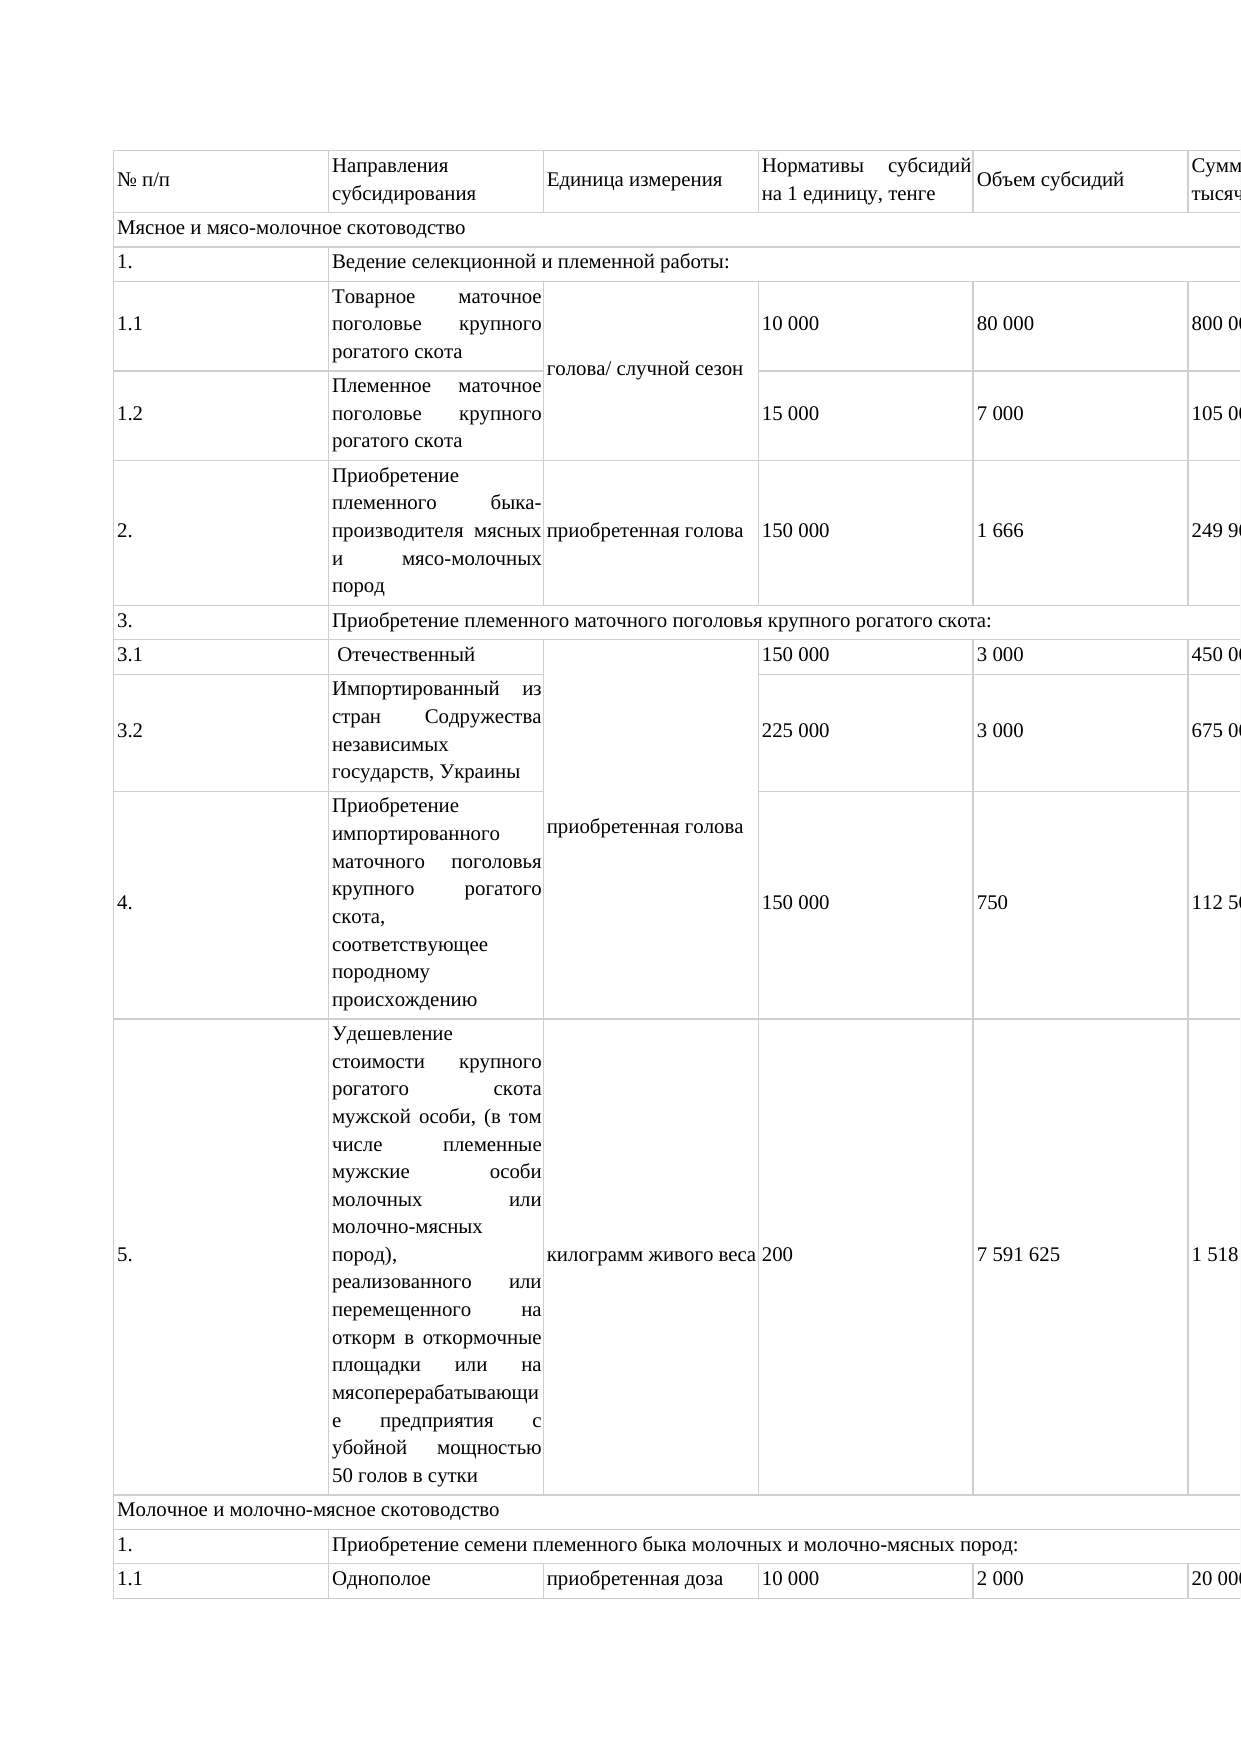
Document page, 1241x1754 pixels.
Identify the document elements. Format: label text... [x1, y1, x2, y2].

table_cell 105 000,0 [1189, 372, 1240, 460]
table_cell 1.2 [114, 372, 328, 460]
table_cell 3. [114, 606, 328, 639]
table_cell приобретенная голова [544, 461, 758, 605]
table_header Единица измерения [544, 151, 758, 212]
table_cell 150 000 [759, 640, 972, 673]
table_cell 3 000 [974, 675, 1187, 791]
table_cell 800 000,0 [1189, 282, 1240, 370]
table_cell 1 518 325,0 [1189, 1020, 1240, 1494]
table_cell Мясное и мясо-молочное скотоводство [114, 213, 1240, 246]
table_cell Ведение селекционной и племенной работы: [329, 248, 1240, 281]
table_cell приобретенная голова [544, 640, 758, 1018]
table_cell Удешевление стоимости крупного рогатого скота мужской особи, (в том числе племенные мужские особи молочных или молочно-мясных пород), реализованного или перемещенного на откорм в откормочные площадки или на мясоперерабатывающие предприятия с убойной мощностью 50 голов в сутки [329, 1020, 543, 1494]
table_cell 7 591 625 [974, 1020, 1187, 1494]
table_header Объем субсидий [974, 151, 1187, 212]
table_cell 112 500,0 [1189, 792, 1240, 1018]
table_cell Приобретение семени племенного быка молочных и молочно-мясных пород: [329, 1530, 1240, 1563]
table_cell Молочное и молочно-мясное скотоводство [114, 1496, 1240, 1529]
table_cell Однополое [329, 1564, 543, 1597]
table_header Сумма субсидий, тысяч тенге [1189, 151, 1240, 212]
table_cell 3.1 [114, 640, 328, 673]
table_cell Приобретение племенного маточного поголовья крупного рогатого скота: [329, 606, 1240, 639]
table_cell 80 000 [974, 282, 1187, 370]
table_cell Племенное маточное поголовье крупного рогатого скота [329, 372, 543, 460]
table_cell 2 000 [974, 1564, 1187, 1597]
table_cell 1. [114, 248, 328, 281]
table_cell 450 000,0 [1189, 640, 1240, 673]
table_cell 3 000 [974, 640, 1187, 673]
table_cell Приобретение племенного быка-производителя мясных и мясо-молочных пород [329, 461, 543, 605]
table_header Нормативы субсидий на 1 единицу, тенге [759, 151, 972, 212]
table_cell 200 [759, 1020, 972, 1494]
table_cell 1. [114, 1530, 328, 1563]
table_cell 150 000 [759, 792, 972, 1018]
table_cell 675 000,0 [1189, 675, 1240, 791]
table_cell 2. [114, 461, 328, 605]
table_cell 1 666 [974, 461, 1187, 605]
table_cell 20 000,0 [1189, 1564, 1240, 1597]
table_cell 7 000 [974, 372, 1187, 460]
table_cell 1.1 [114, 282, 328, 370]
table_cell 1.1 [114, 1564, 328, 1597]
table_cell 225 000 [759, 675, 972, 791]
table_cell голова/ случной сезон [544, 282, 758, 460]
table_header № п/п [114, 151, 328, 212]
table_cell 10 000 [759, 1564, 972, 1597]
table_cell Приобретение импортированного маточного поголовья крупного рогатого скота, соответствующее породному происхождению [329, 792, 543, 1018]
table_cell приобретенная доза [544, 1564, 758, 1597]
table_cell 10 000 [759, 282, 972, 370]
table_cell 5. [114, 1020, 328, 1494]
table_header Направления субсидирования [329, 151, 543, 212]
table_cell Товарное маточное поголовье крупного рогатого скота [329, 282, 543, 370]
table_cell 750 [974, 792, 1187, 1018]
table_cell Отечественный [329, 640, 543, 673]
table_cell 150 000 [759, 461, 972, 605]
table_cell 15 000 [759, 372, 972, 460]
table_cell 4. [114, 792, 328, 1018]
table_cell килограмм живого веса [544, 1020, 758, 1494]
table_cell 249 900,0 [1189, 461, 1240, 605]
table_cell 3.2 [114, 675, 328, 791]
table_cell Импортированный из стран Содружества независимых государств, Украины [329, 675, 543, 791]
